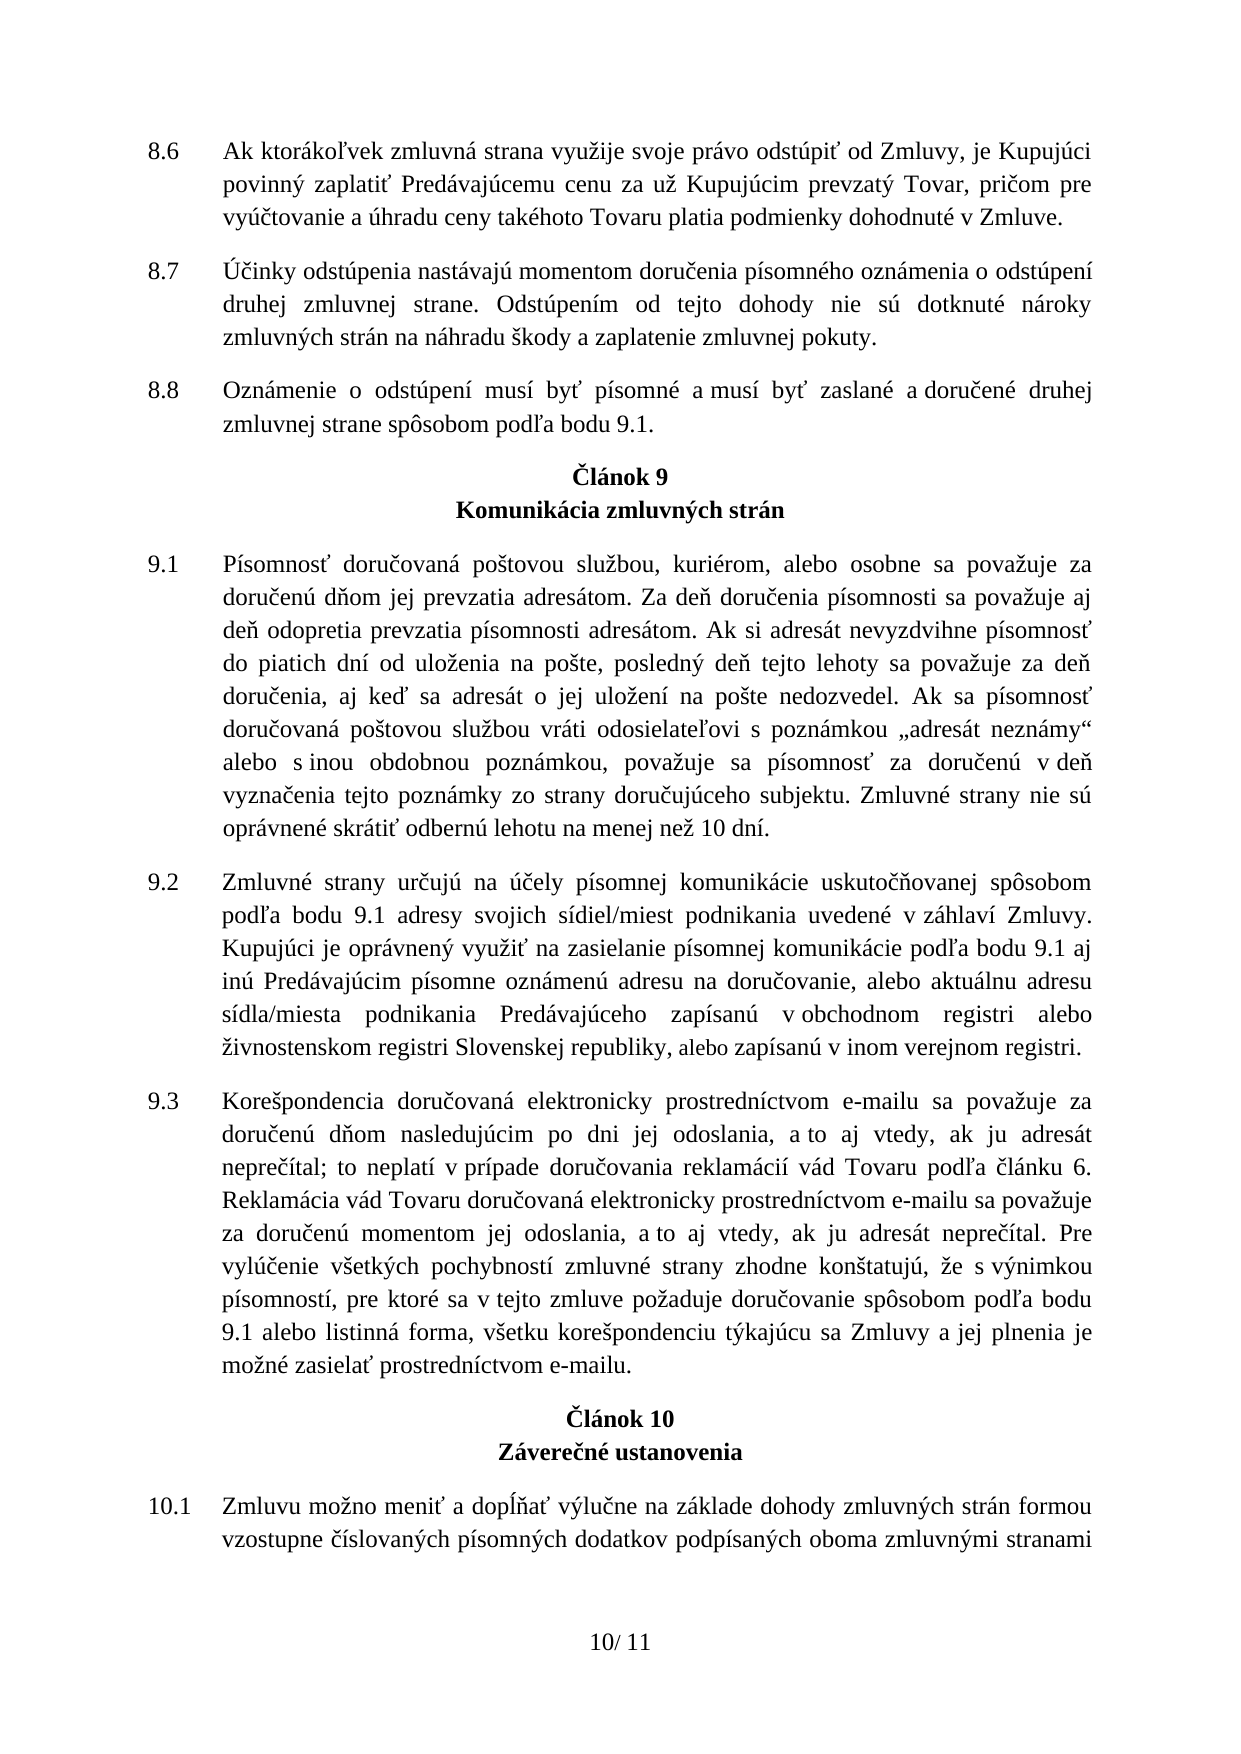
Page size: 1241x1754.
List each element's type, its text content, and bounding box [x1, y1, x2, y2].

text Článok 9 [148, 462, 1092, 491]
list Ak ktorákoľvek zmluvná strana využije svoje právo odstúpiť od Zmluvy, je Kupujúci povinný zaplatiť Predávajúcemu cenu za už Kupujúcim prevzatý Tovar, pričom pre vyúčtovanie a úhradu ceny takéhoto Tovaru platia podmienky dohodnuté v Zmluve. [148, 136, 1092, 231]
list Zmluvné strany určujú na účely písomnej komunikácie uskutočňovanej spôsobom podľa bodu 9.1 adresy svojich sídiel/miest podnikania uvedené v záhlaví Zmluvy. Kupujúci je oprávnený využiť na zasielanie písomnej komunikácie podľa bodu 9.1 aj inú Predávajúcim písomne oznámenú adresu na doručovanie, alebo aktuálnu adresu sídla/miesta podnikania Predávajúceho zapísanú v obchodnom registri alebo živnostenskom registri Slovenskej republiky, alebo zapísanú v inom verejnom registri. [148, 867, 1092, 1061]
list Oznámenie o odstúpení musí byť písomné a musí byť zaslané a doručené druhej zmluvnej strane spôsobom podľa bodu 9.1. [148, 376, 1092, 437]
text Komunikácia zmluvných strán [148, 496, 1092, 524]
text Článok 10 [148, 1404, 1092, 1433]
list Korešpondencia doručovaná elektronicky prostredníctvom e-mailu sa považuje za doručenú dňom nasledujúcim po dni jej odoslania, a to aj vtedy, ak ju adresát neprečítal; to neplatí v prípade doručovania reklamácií vád Tovaru podľa článku 6. Reklamácia vád Tovaru doručovaná elektronicky prostredníctvom e-mailu sa považuje za doručenú momentom jej odoslania, a to aj vtedy, ak ju adresát neprečítal. Pre vylúčenie všetkých pochybností zmluvné strany zhodne konštatujú, že s výnimkou písomností, pre ktoré sa v tejto zmluve požaduje doručovanie spôsobom podľa bodu 9.1 alebo listinná forma, všetku korešpondenciu týkajúcu sa Zmluvy a jej plnenia je možné zasielať prostredníctvom e-mailu. [148, 1086, 1092, 1379]
text Záverečné ustanovenia [148, 1437, 1092, 1466]
list Účinky odstúpenia nastávajú momentom doručenia písomného oznámenia o odstúpení druhej zmluvnej strane. Odstúpením od tejto dohody nie sú dotknuté nároky zmluvných strán na náhradu škody a zaplatenie zmluvnej pokuty. [148, 256, 1092, 351]
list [148, 1491, 1092, 1553]
list Písomnosť doručovaná poštovou službou, kuriérom, alebo osobne sa považuje za doručenú dňom jej prevzatia adresátom. Za deň doručenia písomnosti sa považuje aj deň odopretia prevzatia písomnosti adresátom. Ak si adresát nevyzdvihne písomnosť do piatich dní od uloženia na pošte, posledný deň tejto lehoty sa považuje za deň doručenia, aj keď sa adresát o jej uložení na pošte nedozvedel. Ak sa písomnosť doručovaná poštovou službou vráti odosielateľovi s poznámkou „adresát neznámy“ alebo s inou obdobnou poznámkou, považuje sa písomnosť za doručenú v deň vyznačenia tejto poznámky zo strany doručujúceho subjektu. Zmluvné strany nie sú oprávnené skrátiť odbernú lehotu na menej než 10 dní. [148, 549, 1092, 842]
